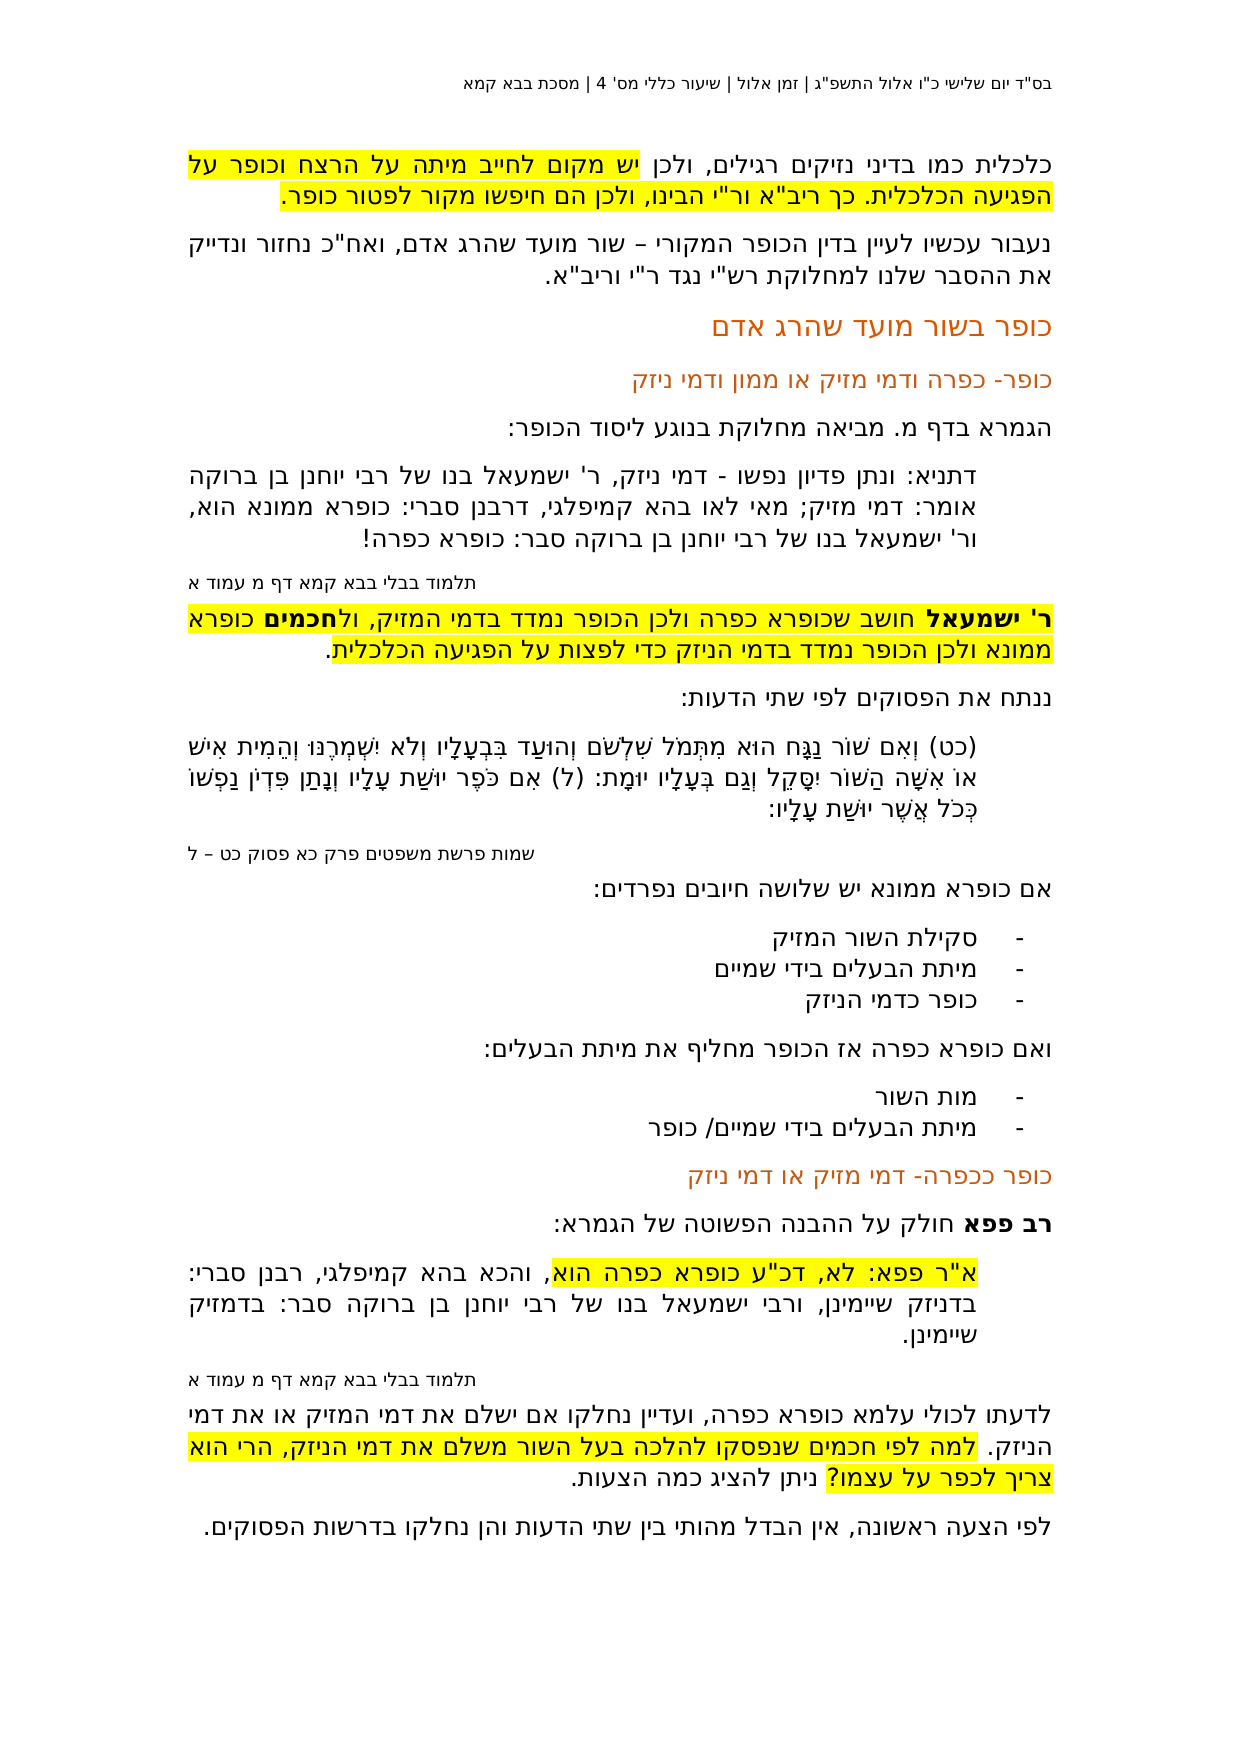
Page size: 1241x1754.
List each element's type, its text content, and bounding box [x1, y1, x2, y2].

text שמות פרשת משפטים פרק כא פסוק כט – ל [187, 843, 978, 864]
text תלמוד בבלי בבא קמא דף מ עמוד א [187, 1369, 978, 1391]
text אם כופרא ממונא יש שלושה חיובים נפרדים: [187, 874, 1053, 904]
text לדעתו לכולי עלמא כופרא כפרה, ועדיין נחלקו אם ישלם את דמי המזיק או את דמי הניזק. למה לפי חכמים שנפסקו להלכה בעל השור משלם את דמי הניזק, הרי הוא צריך לכפר על עצמו? ניתן להציג כמה הצעות. [187, 1401, 1053, 1493]
list מיתת הבעלים בידי שמיים [187, 954, 1015, 983]
list מות השור [187, 1082, 1015, 1111]
text דתניא: ונתן פדיון נפשו - דמי ניזק, ר' ישמעאל בנו של רבי יוחנן בן ברוקה אומר: דמי מזיק; מאי לאו בהא קמיפלגי, דרבנן סברי: כופרא ממונא הוא, ור' ישמעאל בנו של רבי יוחנן בן ברוקה סבר: כופרא כפרה! [187, 461, 978, 553]
list כופר כדמי הניזק [187, 986, 1015, 1015]
text ר' ישמעאל חושב שכופרא כפרה ולכן הכופר נמדד בדמי המזיק, ולחכמים כופרא ממונא ולכן הכופר נמדד בדמי הניזק כדי לפצות על הפגיעה הכלכלית. [187, 604, 1053, 664]
text כופר בשור מועד שהרג אדם [187, 309, 1053, 343]
text כופר- כפרה ודמי מזיק או ממון ודמי ניזק [187, 365, 1053, 394]
list סקילת השור המזיק [187, 923, 1015, 952]
text א"ר פפא: לא, דכ"ע כופרא כפרה הוא, והכא בהא קמיפלגי, רבנן סברי: בדניזק שיימינן, ורבי ישמעאל בנו של רבי יוחנן בן ברוקה סבר: בדמזיק שיימינן. [187, 1258, 978, 1350]
text ננתח את הפסוקים לפי שתי הדעות: [187, 683, 1053, 713]
text רב פפא חולק על ההבנה הפשוטה של הגמרא: [187, 1209, 1053, 1239]
text (כט) וְאִם שׁוֹר נַגָּח הוּא מִתְּמֹל שִׁלְשֹׁם וְהוּעַד בִּבְעָלָיו וְלֹא יִשְׁמְרֶנּוּ וְהֵמִית אִישׁ אוֹ אִשָּׁה הַשּׁוֹר יִסָּקֵל וְגַם בְּעָלָיו יוּמָת: (ל) אִם כֹּפֶר יוּשַׁת עָלָיו וְנָתַן פִּדְיֹן נַפְשׁוֹ כְּכֹל אֲשֶׁר יוּשַׁת עָלָיו: [187, 732, 978, 824]
text נעבור עכשיו לעיין בדין הכופר המקורי – שור מועד שהרג אדם, ואח"כ נחזור ונדייק את ההסבר שלנו למחלוקת רש"י נגד ר"י וריב"א. [187, 229, 1053, 290]
text ואם כופרא כפרה אז הכופר מחליף את מיתת הבעלים: [187, 1034, 1053, 1063]
text לפי הצעה ראשונה, אין הבדל מהותי בין שתי הדעות והן נחלקו בדרשות הפסוקים. [187, 1512, 1053, 1541]
text תלמוד בבלי בבא קמא דף מ עמוד א [187, 572, 978, 594]
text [187, 150, 1053, 211]
list מיתת הבעלים בידי שמיים/ כופר [187, 1113, 1015, 1142]
text כופר ככפרה- דמי מזיק או דמי ניזק [187, 1161, 1053, 1191]
text הגמרא בדף מ. מביאה מחלוקת בנוגע ליסוד הכופר: [187, 413, 1053, 442]
